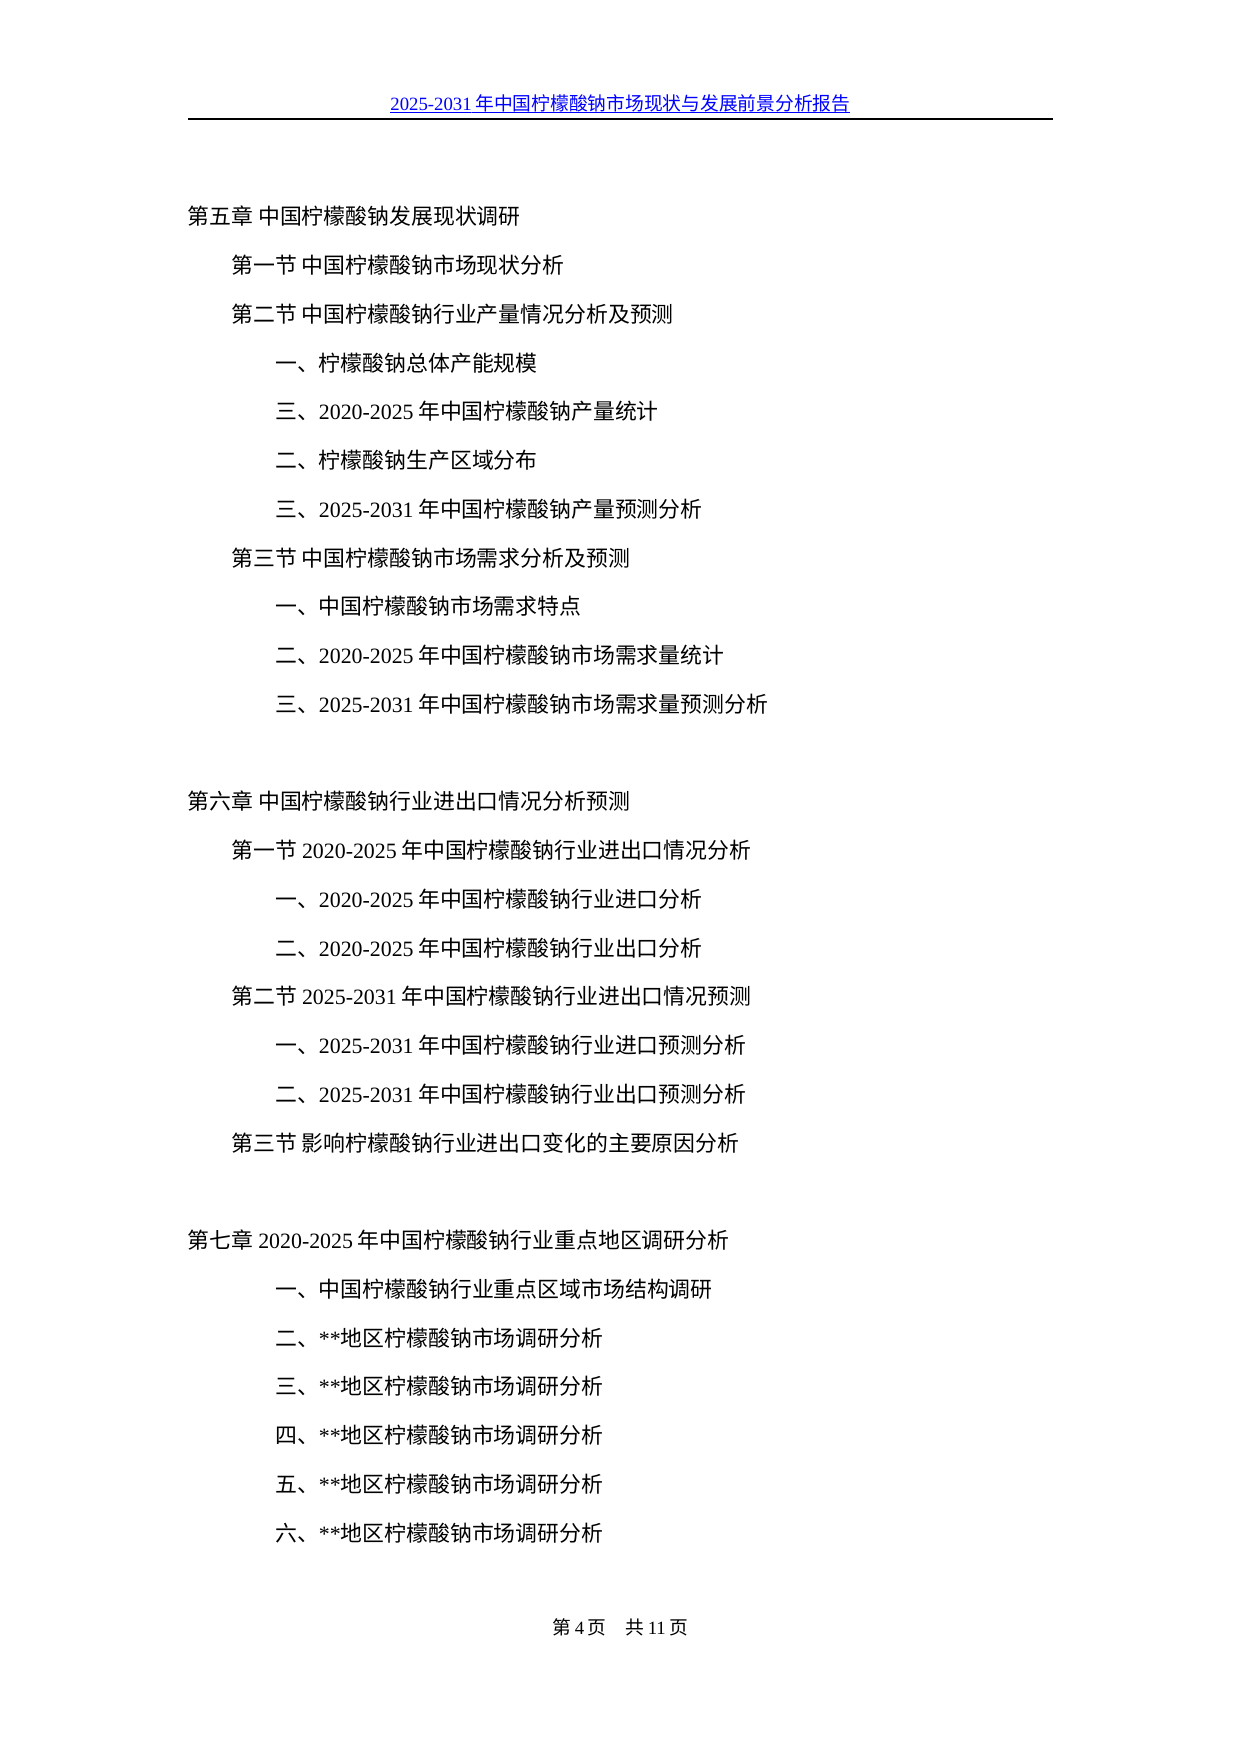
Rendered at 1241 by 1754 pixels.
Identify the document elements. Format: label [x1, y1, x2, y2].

text [187, 150, 1053, 1548]
